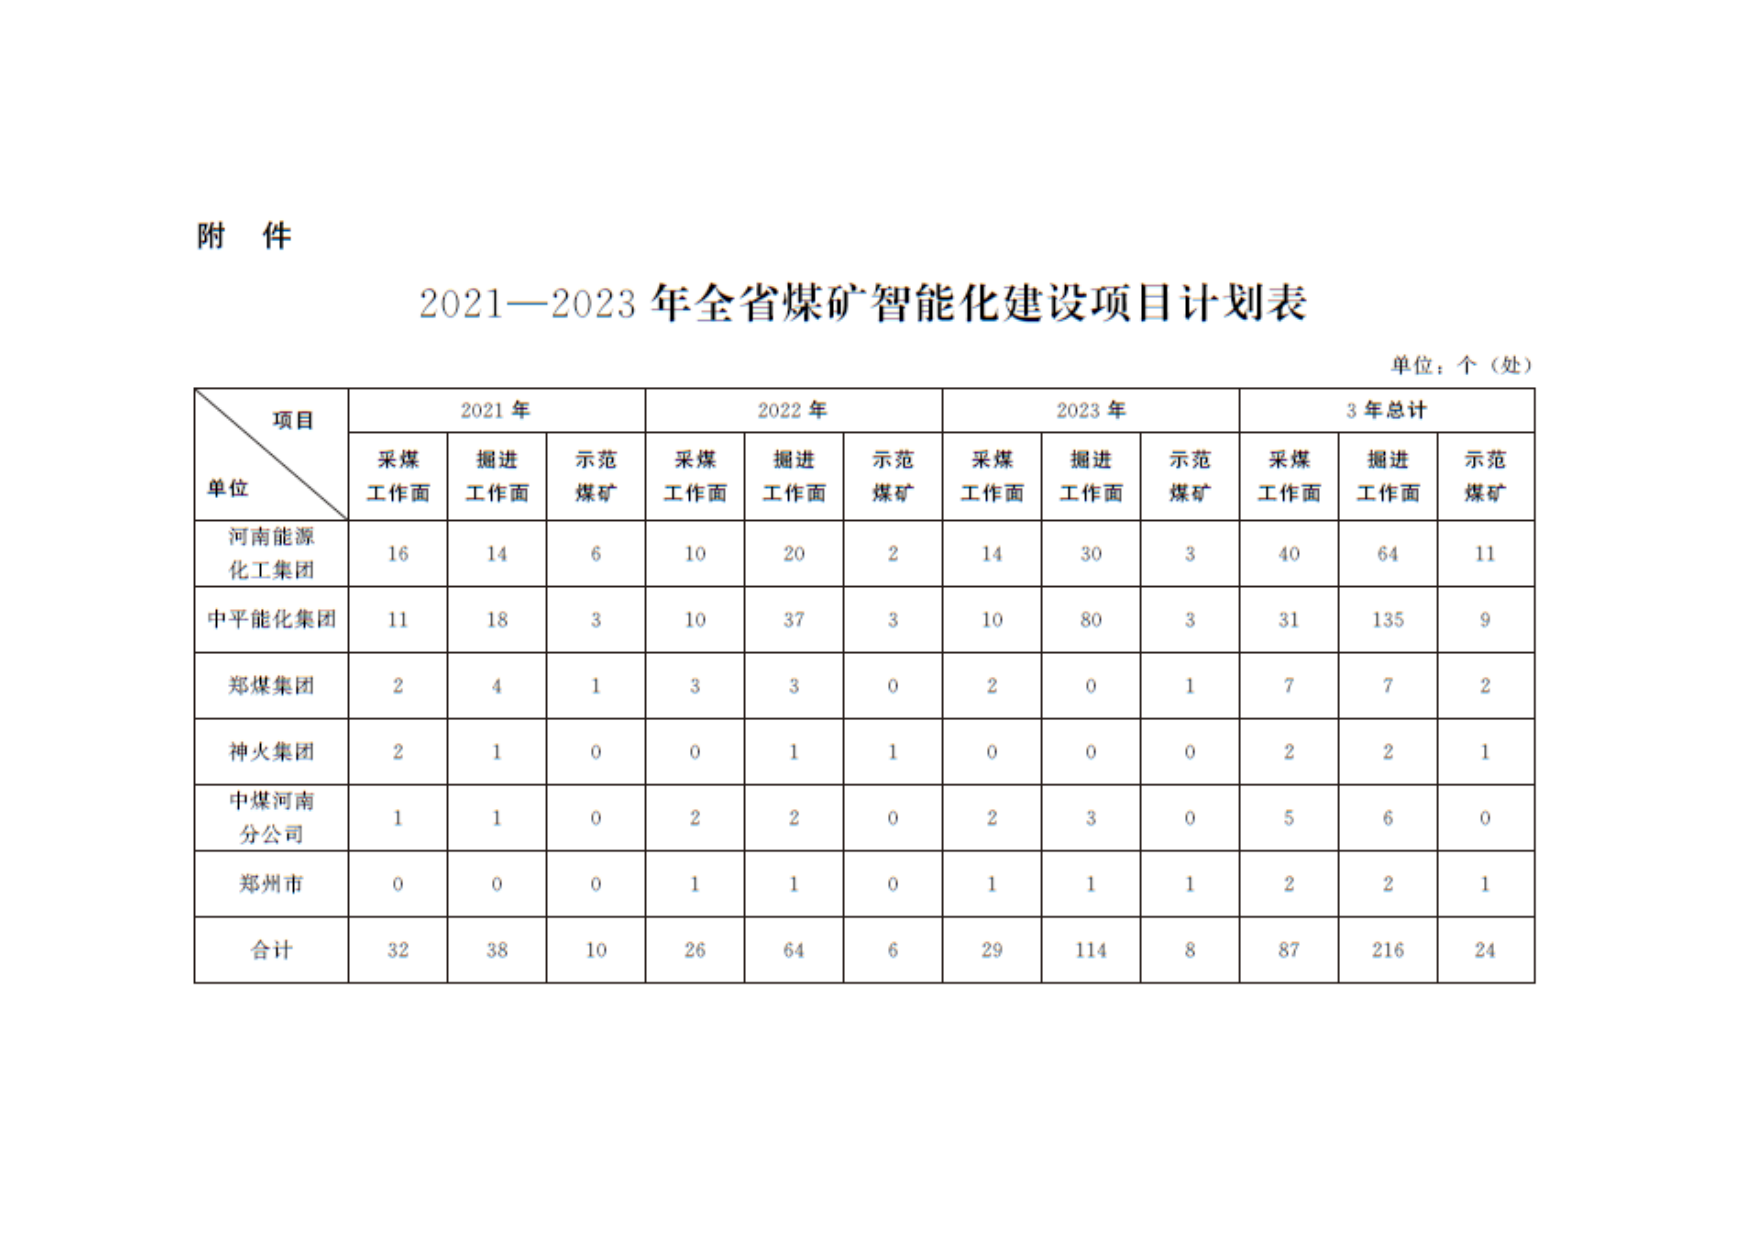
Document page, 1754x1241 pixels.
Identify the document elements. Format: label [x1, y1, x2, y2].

picture [150, 197, 1593, 1043]
